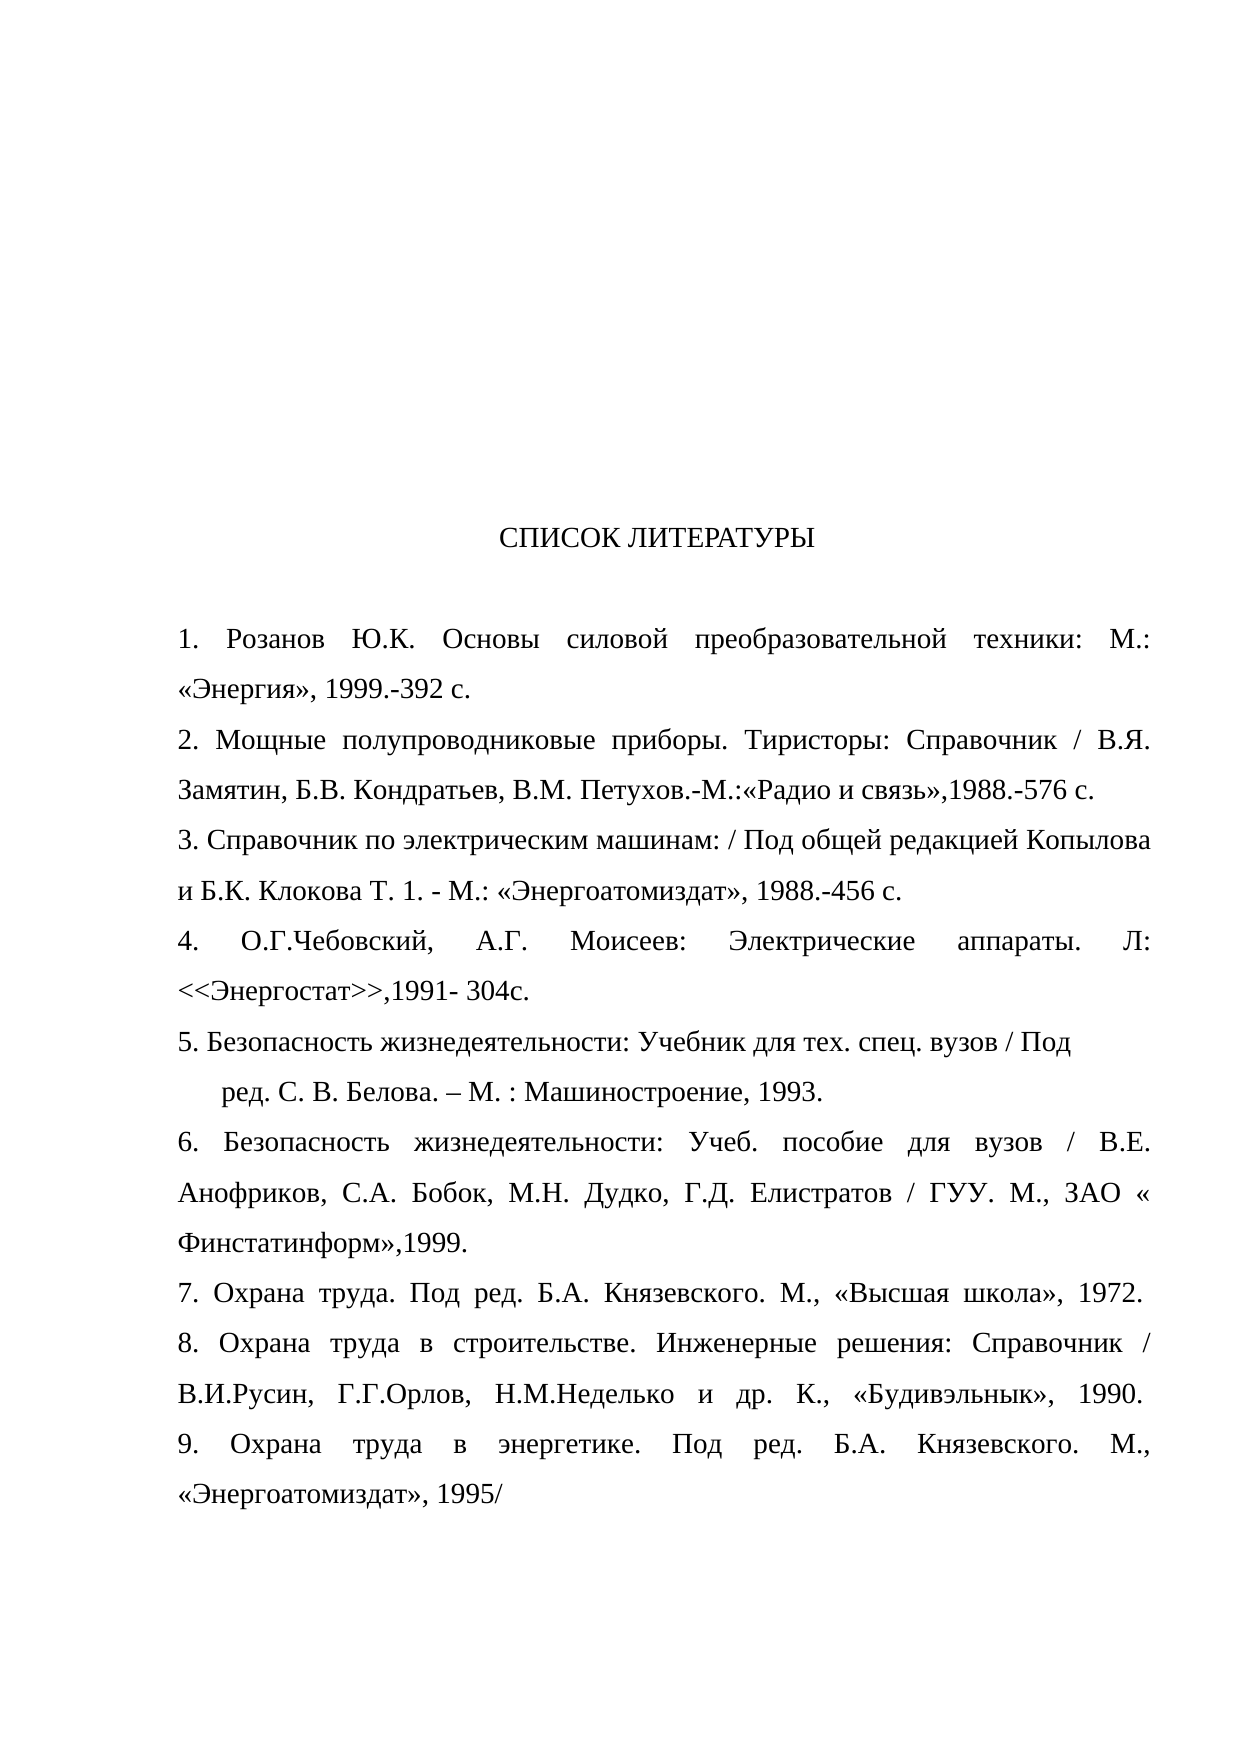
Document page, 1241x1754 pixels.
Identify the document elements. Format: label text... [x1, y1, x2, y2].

text ред. С. В. Белова. – М. : Машиностроение, 1993. [177, 1074, 1152, 1108]
subtitle Список литературы [177, 521, 1152, 554]
text 4. О.Г.Чебовский, А.Г. Моисеев: Электрические аппараты. Л: <<Энергостат>>,1991- 304с. [177, 923, 1152, 1007]
text 5. Безопасность жизнедеятельности: Учебник для тех. спец. вузов / Под [177, 1024, 1152, 1057]
text 2. Мощные полупроводниковые приборы. Тиристоры: Справочник / В.Я. Замятин, Б.В. Кондратьев, В.М. Петухов.-М.:«Радио и связь»,1988.-576 с. [177, 722, 1152, 806]
text 1. Розанов Ю.К. Основы силовой преобразовательной техники: М.: «Энергия», 1999.-392 с. [177, 621, 1152, 705]
text 3. Справочник по электрическим машинам: / Под общей редакцией Копылова и Б.К. Клокова Т. 1. - М.: «Энергоатомиздат», 1988.-456 с. [177, 822, 1152, 906]
text 6. Безопасность жизнедеятельности: Учеб. пособие для вузов / В.Е. Анофриков, С.А. Бобок, М.Н. Дудко, Г.Д. Елистратов / ГУУ. М., ЗАО « Финстатинформ»,1999. 7. Охрана труда. Под ред. Б.А. Князевского. М., «Высшая школа», 1972. 8. Охрана труда в строительстве. Инженерные решения: Справочник / В.И.Русин, Г.Г.Орлов, Н.М.Неделько и др. К., «Будивэльнык», 1990. 9. Охрана труда в энергетике. Под ред. Б.А. Князевского. М., «Энергоатомиздат», 1995/ [177, 1124, 1152, 1510]
